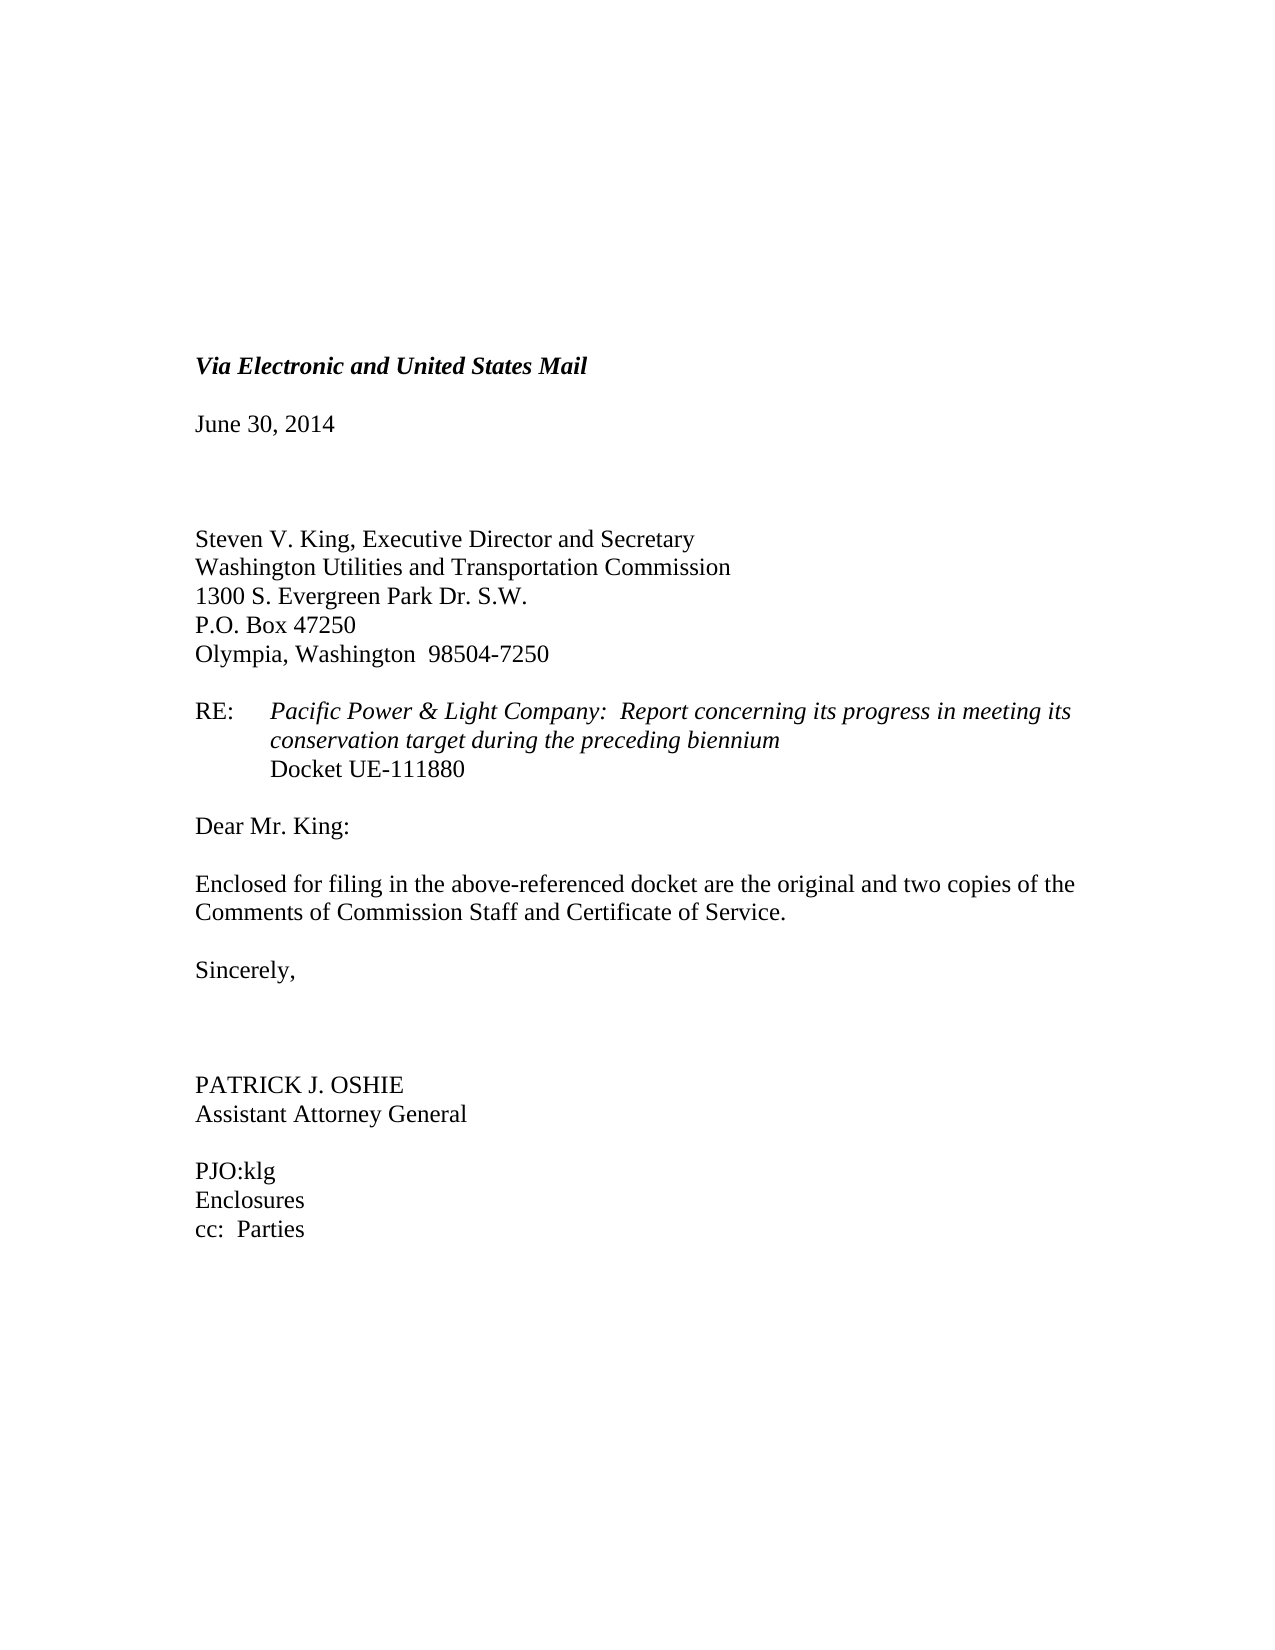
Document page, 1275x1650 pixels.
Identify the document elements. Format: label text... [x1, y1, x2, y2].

text P.O. Box 47250 [195, 610, 1125, 639]
text Sincerely, [195, 955, 1125, 984]
text Utilities and Transportation Commission [195, 552, 1125, 581]
text Assistant Attorney General [195, 1099, 1125, 1127]
text cc: Parties [195, 1214, 1125, 1242]
text Docket UE-111880 [270, 754, 1125, 782]
text Via Electronic and United States Mail [195, 351, 1125, 380]
text Enclosed for filing in the above-referenced docket are the original and two copies of the Comments of Commission Staff and Certificate of Service. [195, 869, 1125, 926]
text Enclosures [195, 1185, 1125, 1214]
text RE: Pacific Power & Light Company: Report concerning its progress in meeting its conservation target during the preceding biennium [195, 696, 1125, 754]
text 1300 S. Evergreen Park Dr. S.W. [195, 581, 1125, 610]
text Steven V. King, Executive Director and Secretary [195, 524, 1125, 552]
text PJO:klg [195, 1156, 1125, 1185]
text Dear Mr. King: [195, 811, 1125, 840]
text June 30, 2014 [195, 409, 1125, 437]
text PATRICK J. OSHIE [195, 1070, 1125, 1099]
